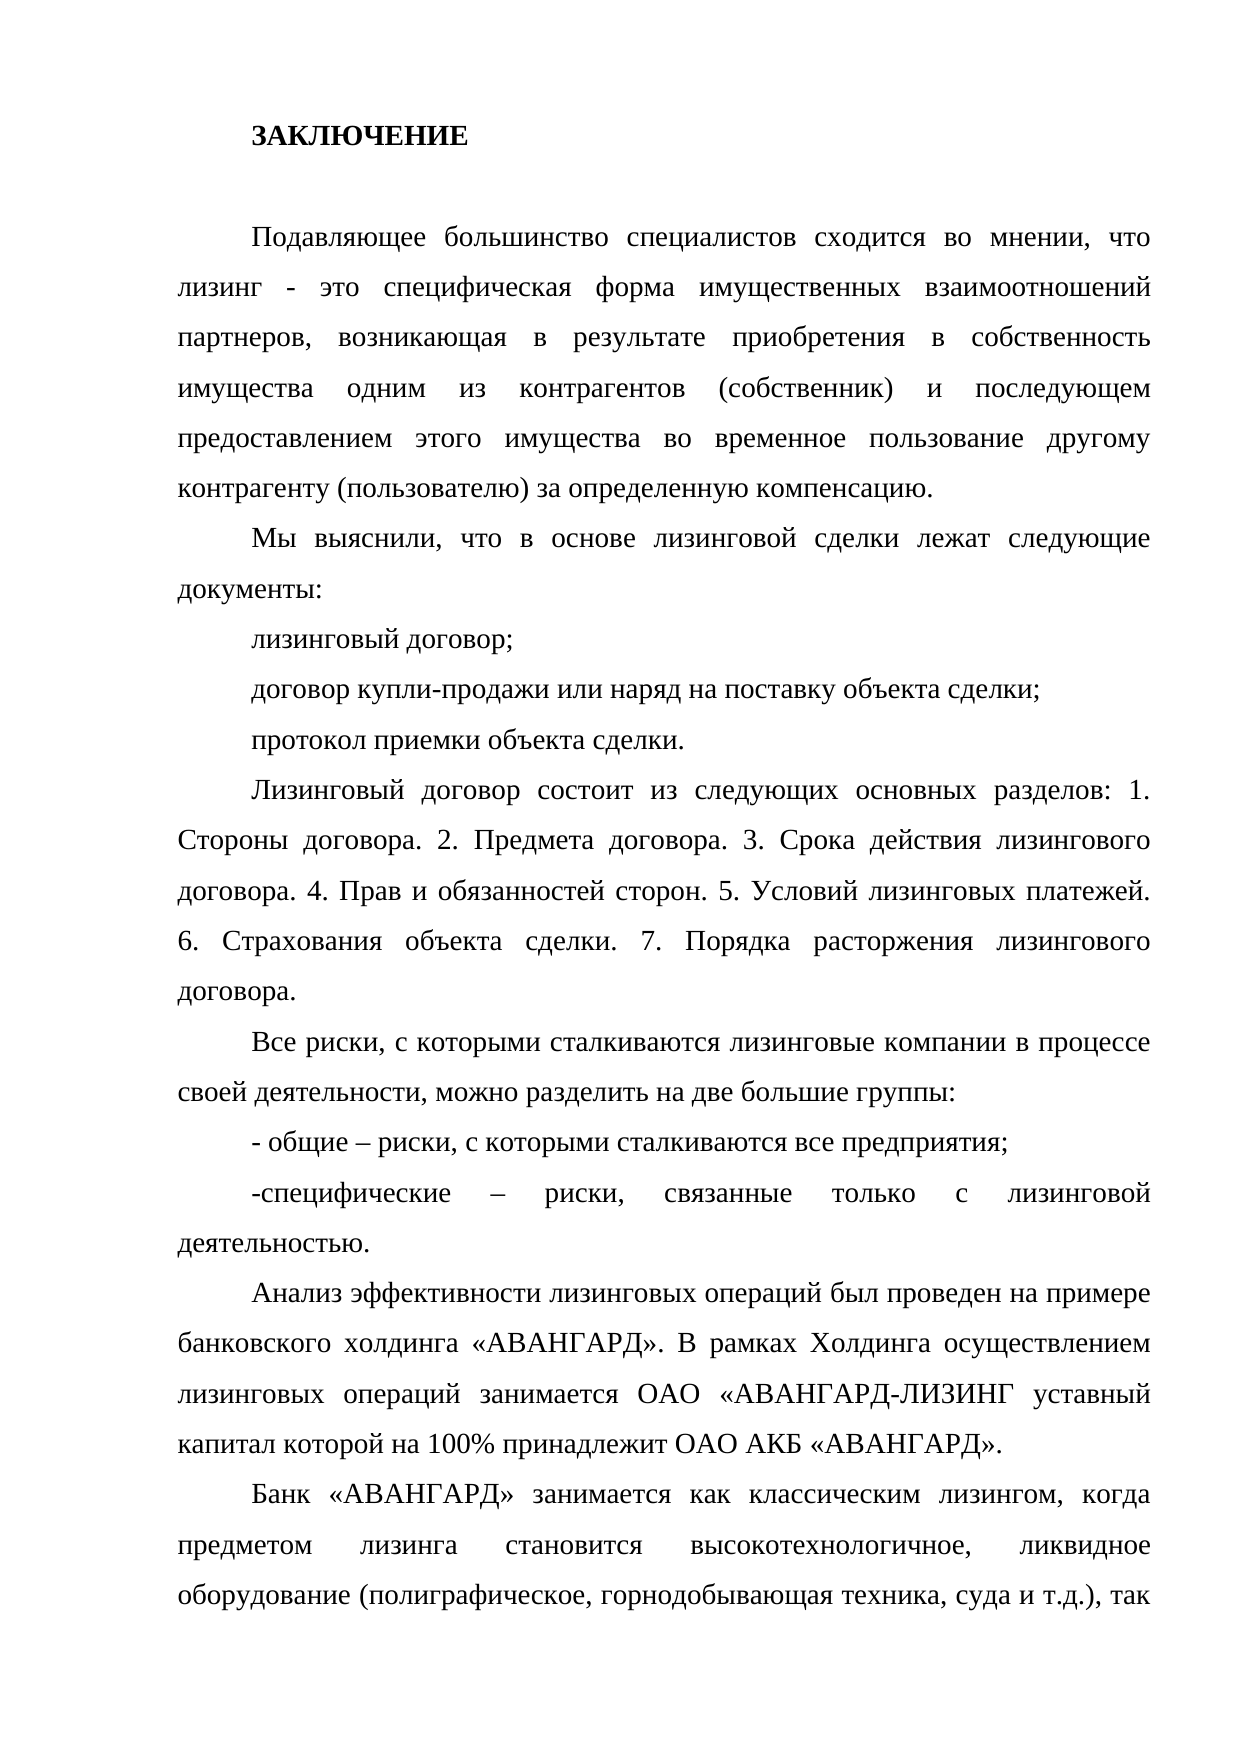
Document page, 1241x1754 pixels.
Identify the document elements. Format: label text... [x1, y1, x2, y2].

text -специфические – риски, связанные только с лизинговой деятельностью. [177, 1175, 1152, 1258]
text Подавляющее большинство специалистов сходится во мнении, что лизинг - это специфическая форма имущественных взаимоотношений партнеров, возникающая в результате приобретения в собственность имущества одним из контрагентов (собственник) и последующем предоставлением этого имущества во временное пользование другому контрагенту (пользователю) за определенную компенсацию. [177, 219, 1152, 504]
text договор купли-продажи или наряд на поставку объекта сделки; [177, 672, 1152, 705]
text Все риски, с которыми сталкиваются лизинговые компании в процессе своей деятельности, можно разделить на две большие группы: [177, 1024, 1152, 1108]
text Анализ эффективности лизинговых операций был проведен на примере банковского холдинга «АВАНГАРД». В рамках Холдинга осуществлением лизинговых операций занимается ОАО «АВАНГАРД-ЛИЗИНГ уставный капитал которой на 100% принадлежит ОАО АКБ «АВАНГАРД». [177, 1275, 1152, 1460]
text Лизинговый договор состоит из следующих основных разделов: 1. Стороны договора. 2. Предмета договора. 3. Срока действия лизингового договора. 4. Прав и обязанностей сторон. 5. Условий лизинговых платежей. 6. Страхования объекта сделки. 7. Порядка расторжения лизингового договора. [177, 772, 1152, 1007]
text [177, 1477, 1152, 1611]
text Мы выяснили, что в основе лизинговой сделки лежат следующие документы: [177, 521, 1152, 604]
text ЗАКЛЮЧЕНИЕ [177, 118, 1152, 152]
text протокол приемки объекта сделки. [177, 722, 1152, 755]
text - общие – риски, с которыми сталкиваются все предприятия; [177, 1124, 1152, 1158]
text лизинговый договор; [177, 621, 1152, 655]
